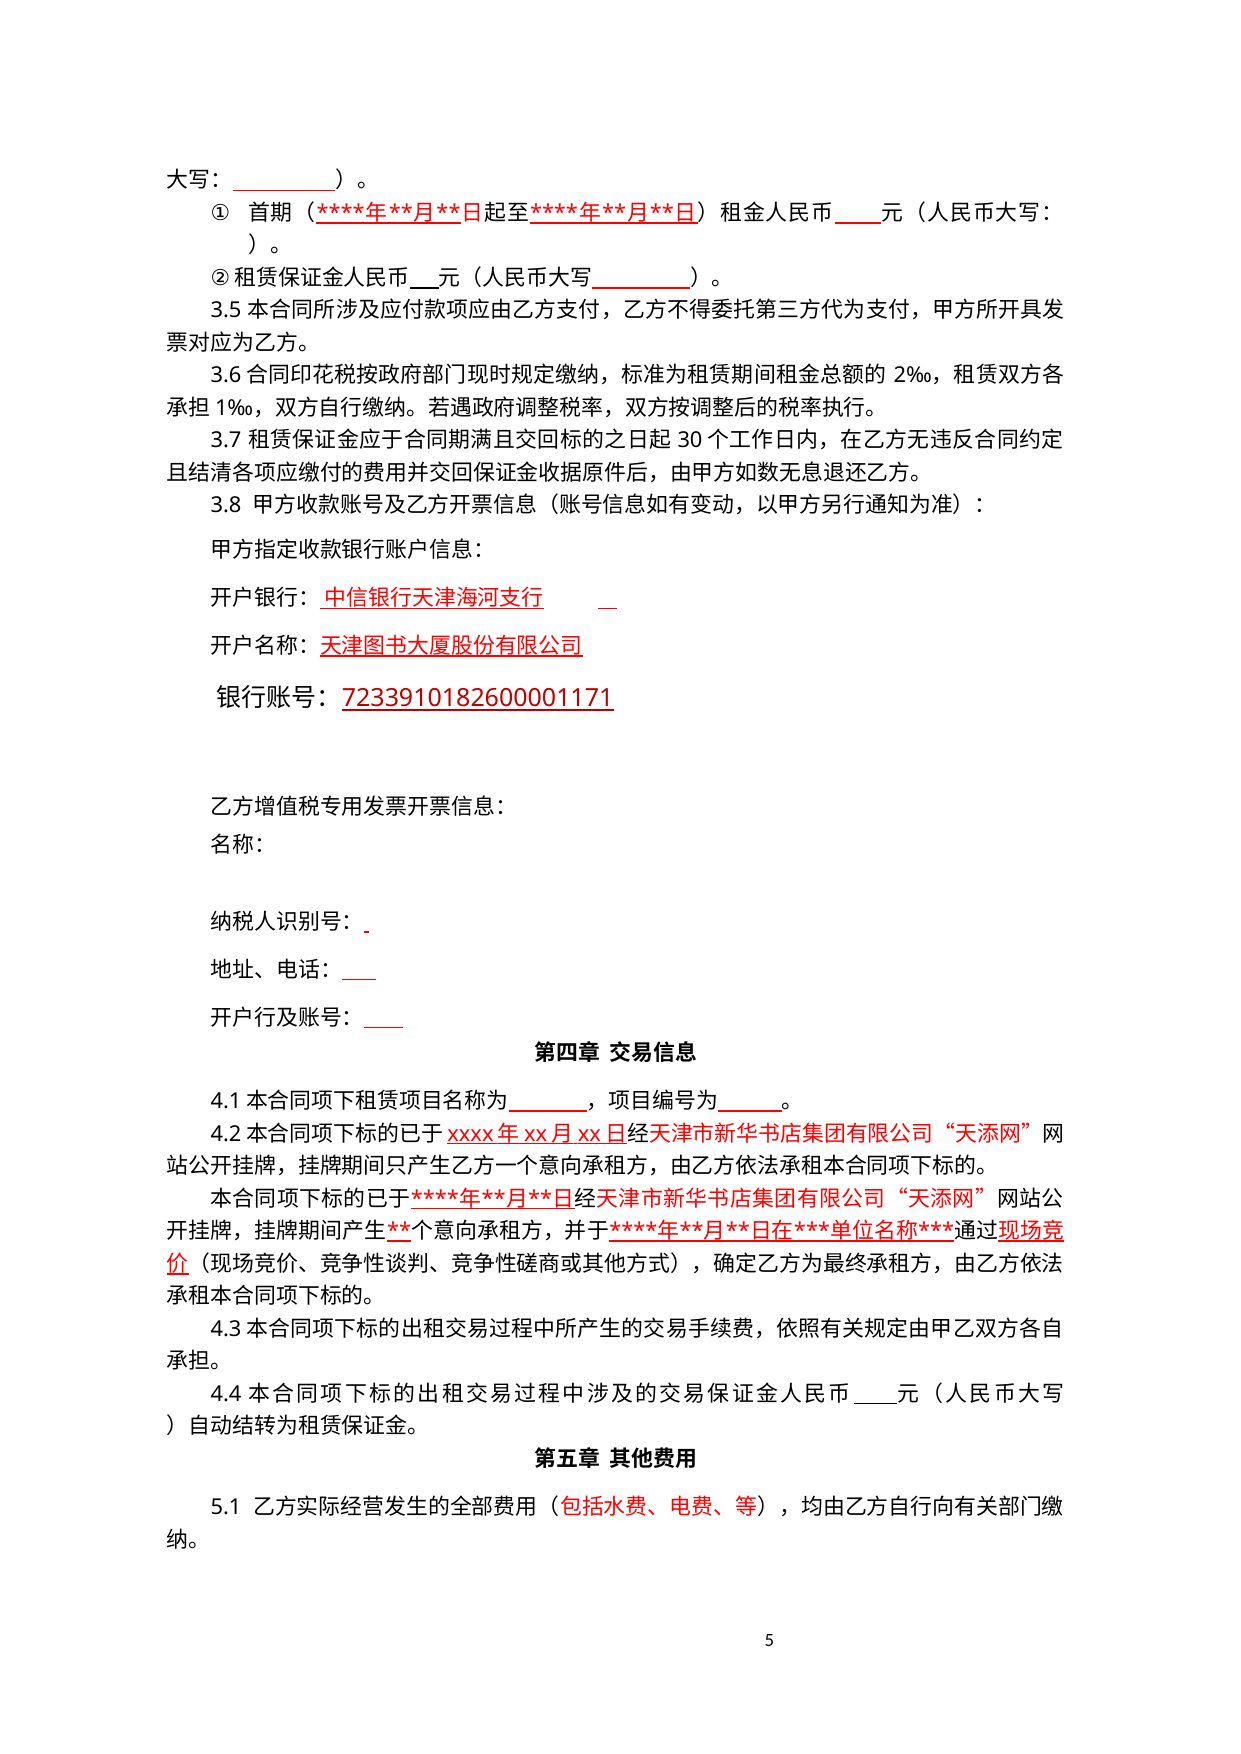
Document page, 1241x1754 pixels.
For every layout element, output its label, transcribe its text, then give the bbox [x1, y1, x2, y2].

text 第四章 交易信息 [167, 1034, 1064, 1067]
text 名称： [167, 827, 1064, 859]
text 开户银行： 中信银行天津海河支行 [167, 567, 1064, 615]
text 4.2本合同项下标的已于xxxx年xx月xx日经天津市新华书店集团有限公司“天添网”网站公开挂牌，挂牌期间只产生乙方一个意向承租方，由乙方依法承租本合同项下标的。 [167, 1115, 1064, 1180]
text 3.6合同印花税按政府部门现时规定缴纳，标准为租赁期间租金总额的2‰，租赁双方各承担1‰，双方自行缴纳。若遇政府调整税率，双方按调整后的税率执行。 [167, 357, 1064, 422]
text 银行账号：7233910182600001171 [167, 663, 1064, 728]
text 4.4本合同项下标的出租交易过程中涉及的交易保证金人民币 元（人民币大写 ）自动结转为租赁保证金。 [167, 1375, 1064, 1440]
text 开户名称：天津图书大厦股份有限公司 [167, 615, 1064, 663]
text 纳税人识别号： [167, 891, 1064, 939]
text 开户行及账号： [167, 987, 1064, 1034]
text 4.1本合同项下租赁项目名称为 ，项目编号为 。 [167, 1083, 1064, 1115]
text 3.7 租赁保证金应于合同期满且交回标的之日起30个工作日内，在乙方无违反合同约定且结清各项应缴付的费用并交回保证金收据原件后，由甲方如数无息退还乙方。 [167, 422, 1064, 487]
text 地址、电话： [167, 939, 1064, 987]
text 乙方增值税专用发票开票信息： [167, 776, 1064, 824]
text 本合同项下标的已于****年**月**日经天津市新华书店集团有限公司“天添网”网站公开挂牌，挂牌期间产生**个意向承租方，并于****年**月**日在***单位名称***通过现场竞价（现场竞价、竞争性谈判、竞争性磋商或其他方式），确定乙方为最终承租方，由乙方依法承租本合同项下标的。 [167, 1180, 1064, 1310]
text 大写： ）。 [167, 162, 1064, 194]
text 第五章 其他费用 [167, 1440, 1064, 1473]
text 4.3本合同项下标的出租交易过程中所产生的交易手续费，依照有关规定由甲乙双方各自承担。 [167, 1310, 1064, 1375]
text ②租赁保证金人民币 元（人民币大写 ）。 [167, 259, 1064, 292]
text 3.5 本合同所涉及应付款项应由乙方支付，乙方不得委托第三方代为支付，甲方所开具发票对应为乙方。 [167, 292, 1064, 357]
list 首期（****年**月**日起至****年**月**日）租金人民币 元（人民币大写： ）。 [210, 194, 1064, 259]
text 甲方指定收款银行账户信息： [167, 519, 1064, 567]
text 5.1 乙方实际经营发生的全部费用（包括水费、电费、等），均由乙方自行向有关部门缴纳。 [167, 1489, 1064, 1554]
text 3.8 甲方收款账号及乙方开票信息（账号信息如有变动，以甲方另行通知为准）： [167, 487, 1064, 519]
